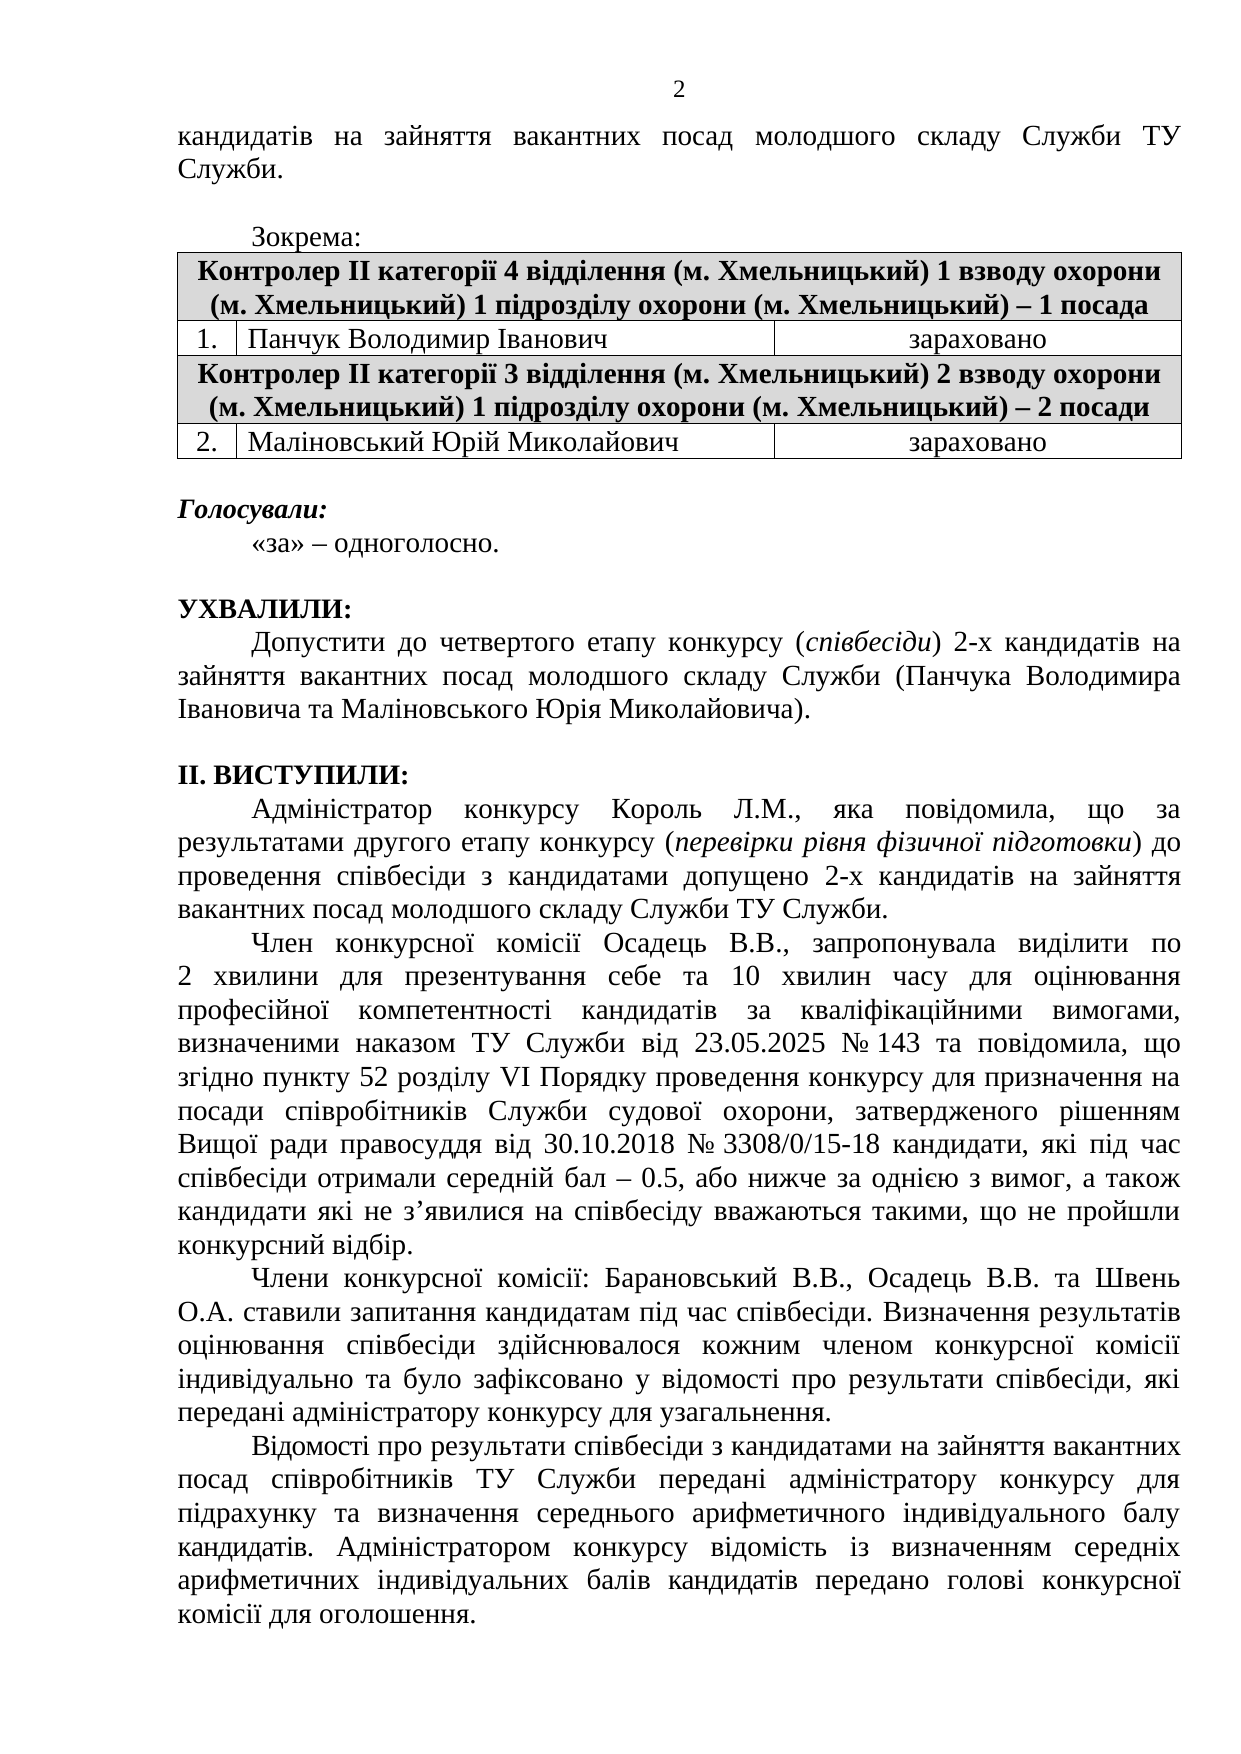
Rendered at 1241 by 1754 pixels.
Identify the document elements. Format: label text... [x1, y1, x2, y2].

text Голосували: [177, 492, 1181, 525]
table_cell зараховано [775, 424, 1181, 458]
text УХВАЛИЛИ: [177, 592, 1181, 624]
text Зокрема: [177, 219, 1181, 252]
text Адміністратор конкурсу Король Л.М., яка повідомила, що за результатами другого етапу конкурсу (перевірки рівня фізичної підготовки) до проведення співбесіди з кандидатами допущено 2-х кандидатів на зайняття вакантних посад молодшого складу Служби ТУ Служби. [177, 791, 1181, 925]
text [177, 118, 1181, 185]
text Допустити до четвертого етапу конкурсу (співбесіди) 2-х кандидатів на зайняття вакантних посад молодшого складу Служби (Панчука Володимира Івановича та Маліновського Юрія Миколайовича). [177, 624, 1181, 725]
text Відомості про результати співбесіди з кандидатами на зайняття вакантних посад співробітників ТУ Служби передані адміністратору конкурсу для підрахунку та визначення середнього арифметичного індивідуального балу кандидатів. Адміністратором конкурсу відомість із визначенням середніх арифметичних індивідуальних балів кандидатів передано голові конкурсної комісії для оголошення. [177, 1428, 1181, 1629]
table_cell 1. [178, 321, 236, 355]
table_header Контролер ІІ категорії 4 відділення (м. Хмельницький) 1 взводу охорони (м. Хмельницький) 1 підрозділу охорони (м. Хмельницький) – 1 посада [178, 253, 1181, 320]
table_cell Панчук Володимир Іванович [237, 321, 774, 355]
text ІІ. ВИСТУПИЛИ: [177, 758, 1181, 791]
text Члени конкурсної комісії: Барановський В.В., Осадець В.В. та Швень О.А. ставили запитання кандидатам під час співбесіди. Визначення результатів оцінювання співбесіди здійснювалося кожним членом конкурсної комісії індивідуально та було зафіксовано у відомості про результати співбесіди, які передані адміністратору конкурсу для узагальнення. [177, 1260, 1181, 1428]
text «за» – одноголосно. [177, 525, 1181, 558]
table_cell 2. [178, 424, 236, 458]
text Член конкурсної комісії Осадець В.В., запропонувала виділити по 2 хвилини для презентування себе та 10 хвилин часу для оцінювання професійної компетентності кандидатів за кваліфікаційними вимогами, визначеними наказом ТУ Служби від 23.05.2025 № 143 та повідомила, що згідно пункту 52 розділу VІ Порядку проведення конкурсу для призначення на посади співробітників Служби судової охорони, затвердженого рішенням Вищої ради правосуддя від 30.10.2018 № 3308/0/15-18 кандидати, які під час співбесіди отримали середній бал – 0.5, або нижче за однією з вимог, а також кандидати які не з’явилися на співбесіду вважаються такими, що не пройшли конкурсний відбір. [177, 925, 1181, 1260]
table_cell зараховано [775, 321, 1181, 355]
table_cell Маліновський Юрій Миколайович [237, 424, 774, 458]
table_cell Контролер ІІ категорії 3 відділення (м. Хмельницький) 2 взводу охорони (м. Хмельницький) 1 підрозділу охорони (м. Хмельницький) – 2 посади [178, 356, 1181, 423]
